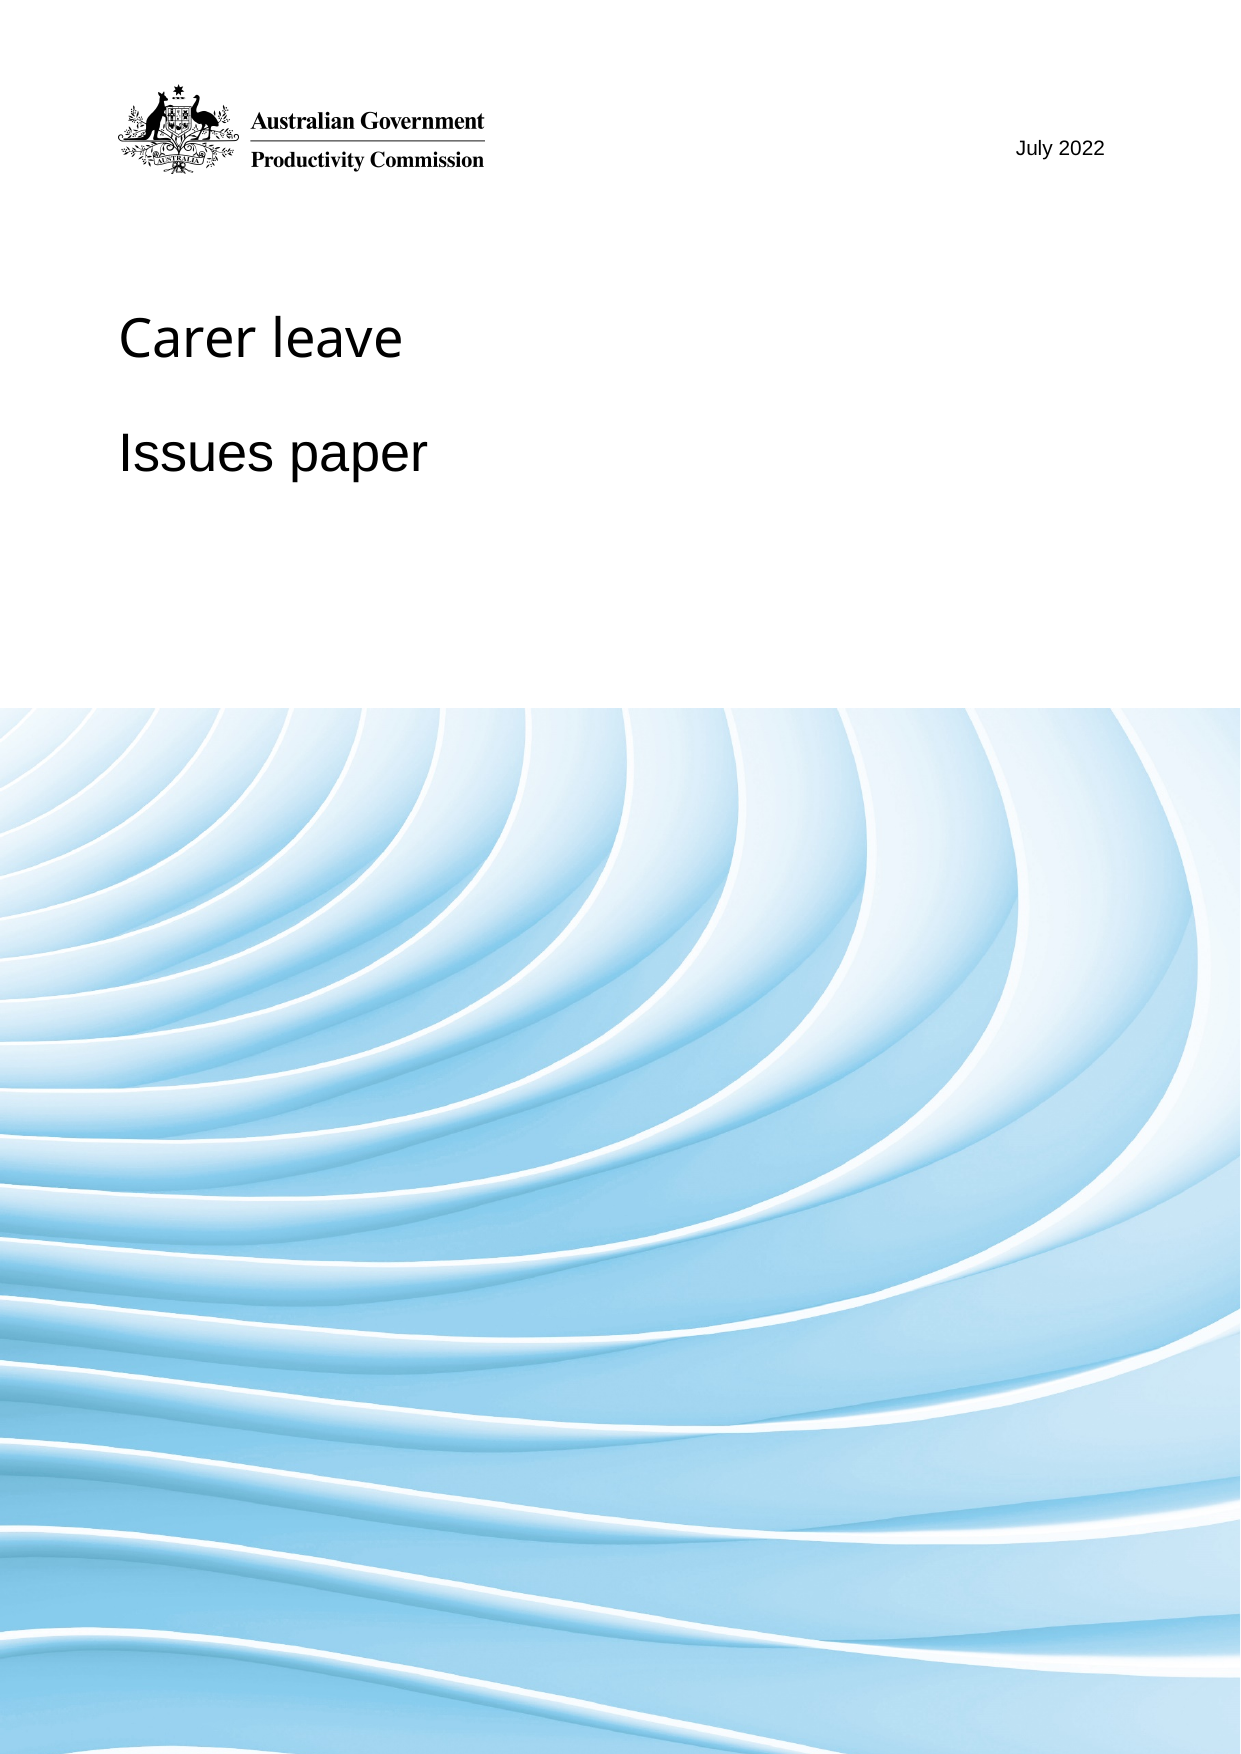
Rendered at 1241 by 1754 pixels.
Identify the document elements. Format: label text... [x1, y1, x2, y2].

picture [0, 708, 1241, 1754]
text July 2022 [1016, 131, 1122, 160]
subtitle Issues paper [118, 420, 1122, 483]
title Carer leave [118, 308, 886, 370]
picture [118, 84, 485, 174]
